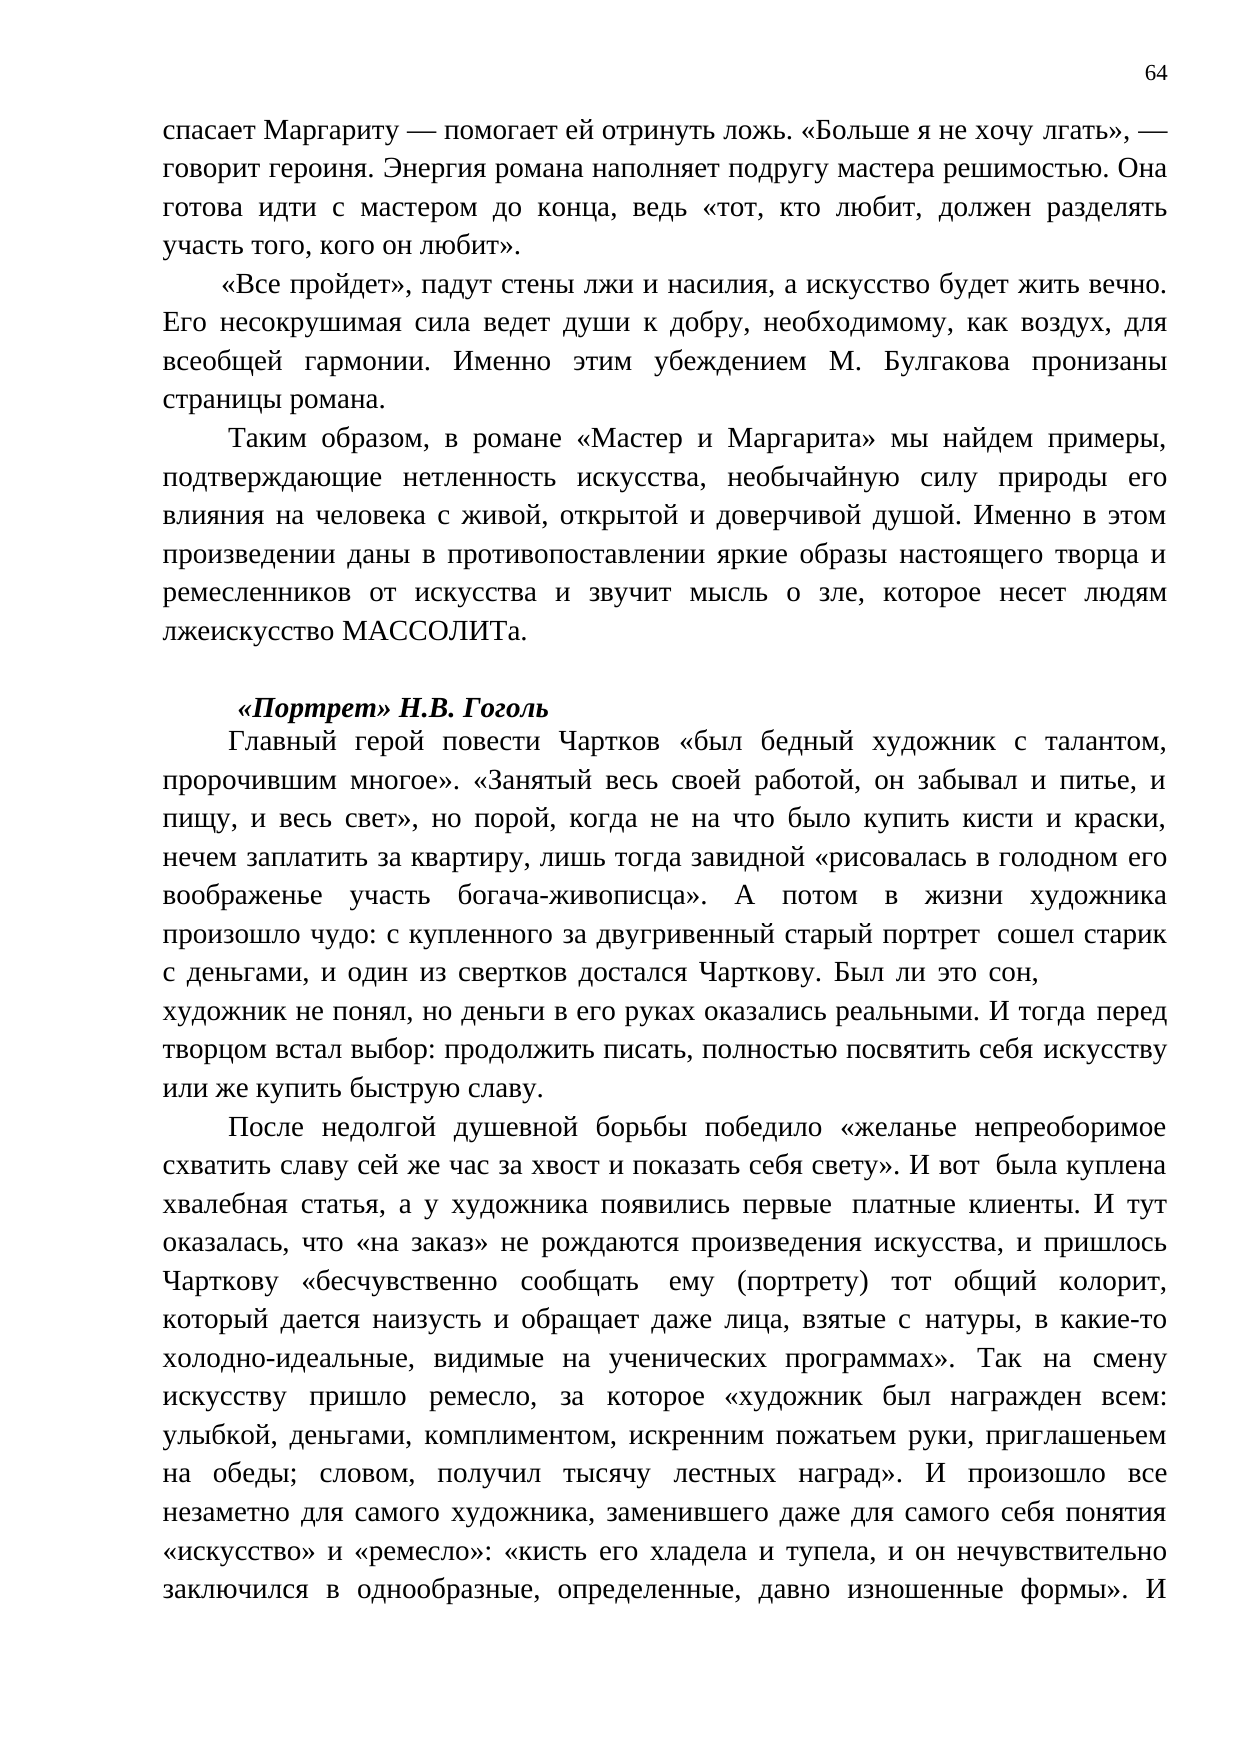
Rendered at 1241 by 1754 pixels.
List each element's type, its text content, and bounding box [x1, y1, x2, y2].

text Главный герой повести Чартков «был бедный художник с талантом, пророчившим многое». «Занятый весь своей работой, он забывал и питье, и пищу, и весь свет», но порой, когда не на что было купить кисти и краски, нечем заплатить за квартиру, лишь тогда завидной «рисовалась в голодном его воображенье участь богача-живописца». А потом в жизни художника произошло чудо: с купленного за двугривенный старый портрет сошел старик с деньгами, и один из свертков достался Чарткову. Был ли это сон, [162, 723, 1167, 988]
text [162, 112, 1167, 261]
subtitle «Портрет» Н.В. Гоголь [162, 690, 1167, 723]
text художник не понял, но деньги в его руках оказались реальными. И тогда перед творцом встал выбор: продолжить писать, полностью посвятить себя искусству или же купить быструю славу. [162, 993, 1167, 1104]
text Таким образом, в романе «Мастер и Маргарита» мы найдем примеры, подтверждающие нетленность искусства, необычайную силу природы его влияния на человека с живой, открытой и доверчивой душой. Именно в этом произведении даны в противопоставлении яркие образы настоящего творца и ремесленников от искусства и звучит мысль о зле, которое несет людям лжеискусство МАССОЛИТа. [162, 420, 1167, 646]
text «Все пройдет», падут стены лжи и насилия, а искусство будет жить вечно. Его несокрушимая сила ведет души к добру, необходимому, как воздух, для всеобщей гармонии. Именно этим убеждением М. Булгакова пронизаны страницы романа. [162, 266, 1167, 415]
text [162, 1109, 1167, 1605]
